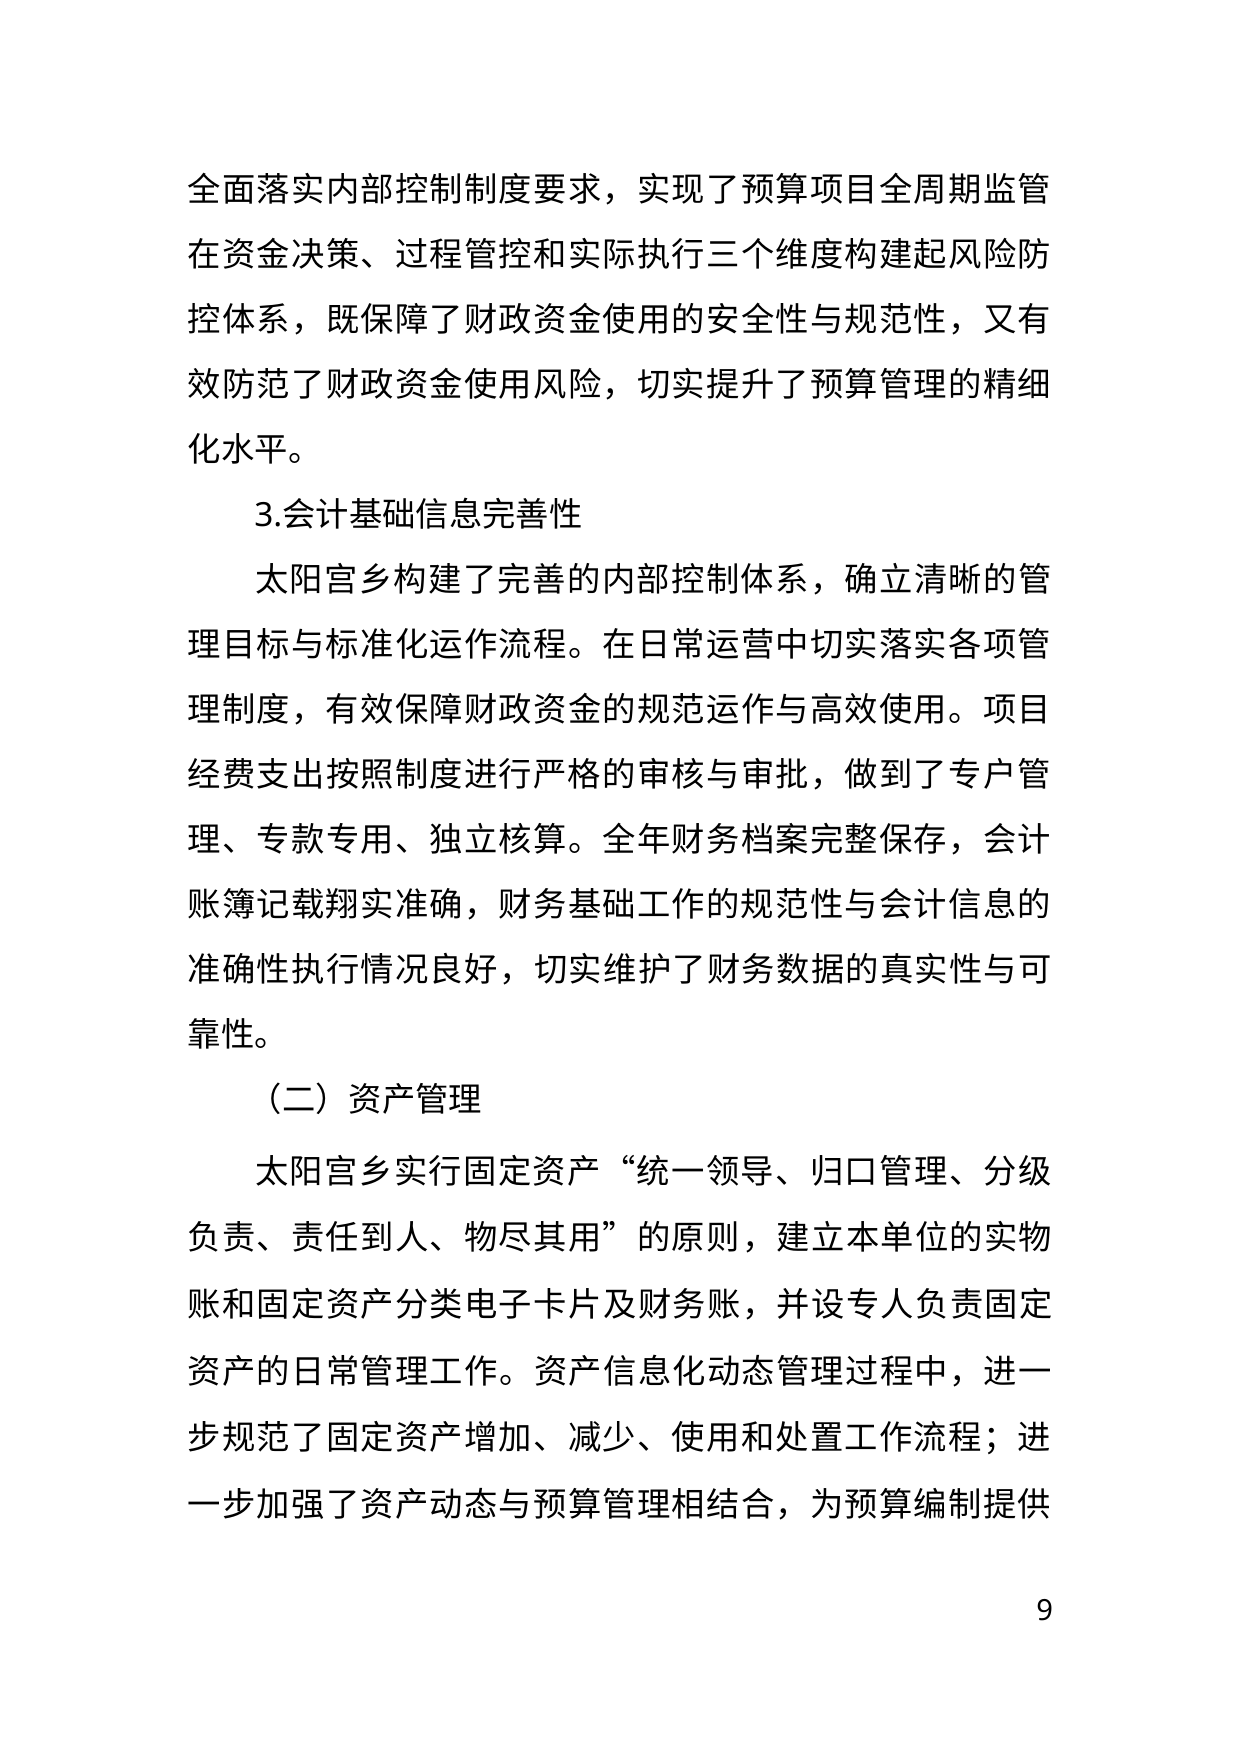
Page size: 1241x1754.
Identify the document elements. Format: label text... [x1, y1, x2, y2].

text 太阳宫乡构建了完善的内部控制体系，确立清晰的管理目标与标准化运作流程。在日常运营中切实落实各项管理制度，有效保障财政资金的规范运作与高效使用。项目经费支出按照制度进行严格的审核与审批，做到了专户管理、专款专用、独立核算。全年财务档案完整保存，会计账簿记载翔实准确，财务基础工作的规范性与会计信息的准确性执行情况良好，切实维护了财务数据的真实性与可靠性。 [187, 545, 1053, 1065]
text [187, 155, 1053, 480]
list 3.会计基础信息完善性 [187, 480, 1053, 545]
list 资产管理 [198, 1065, 1053, 1130]
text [187, 1130, 1053, 1530]
